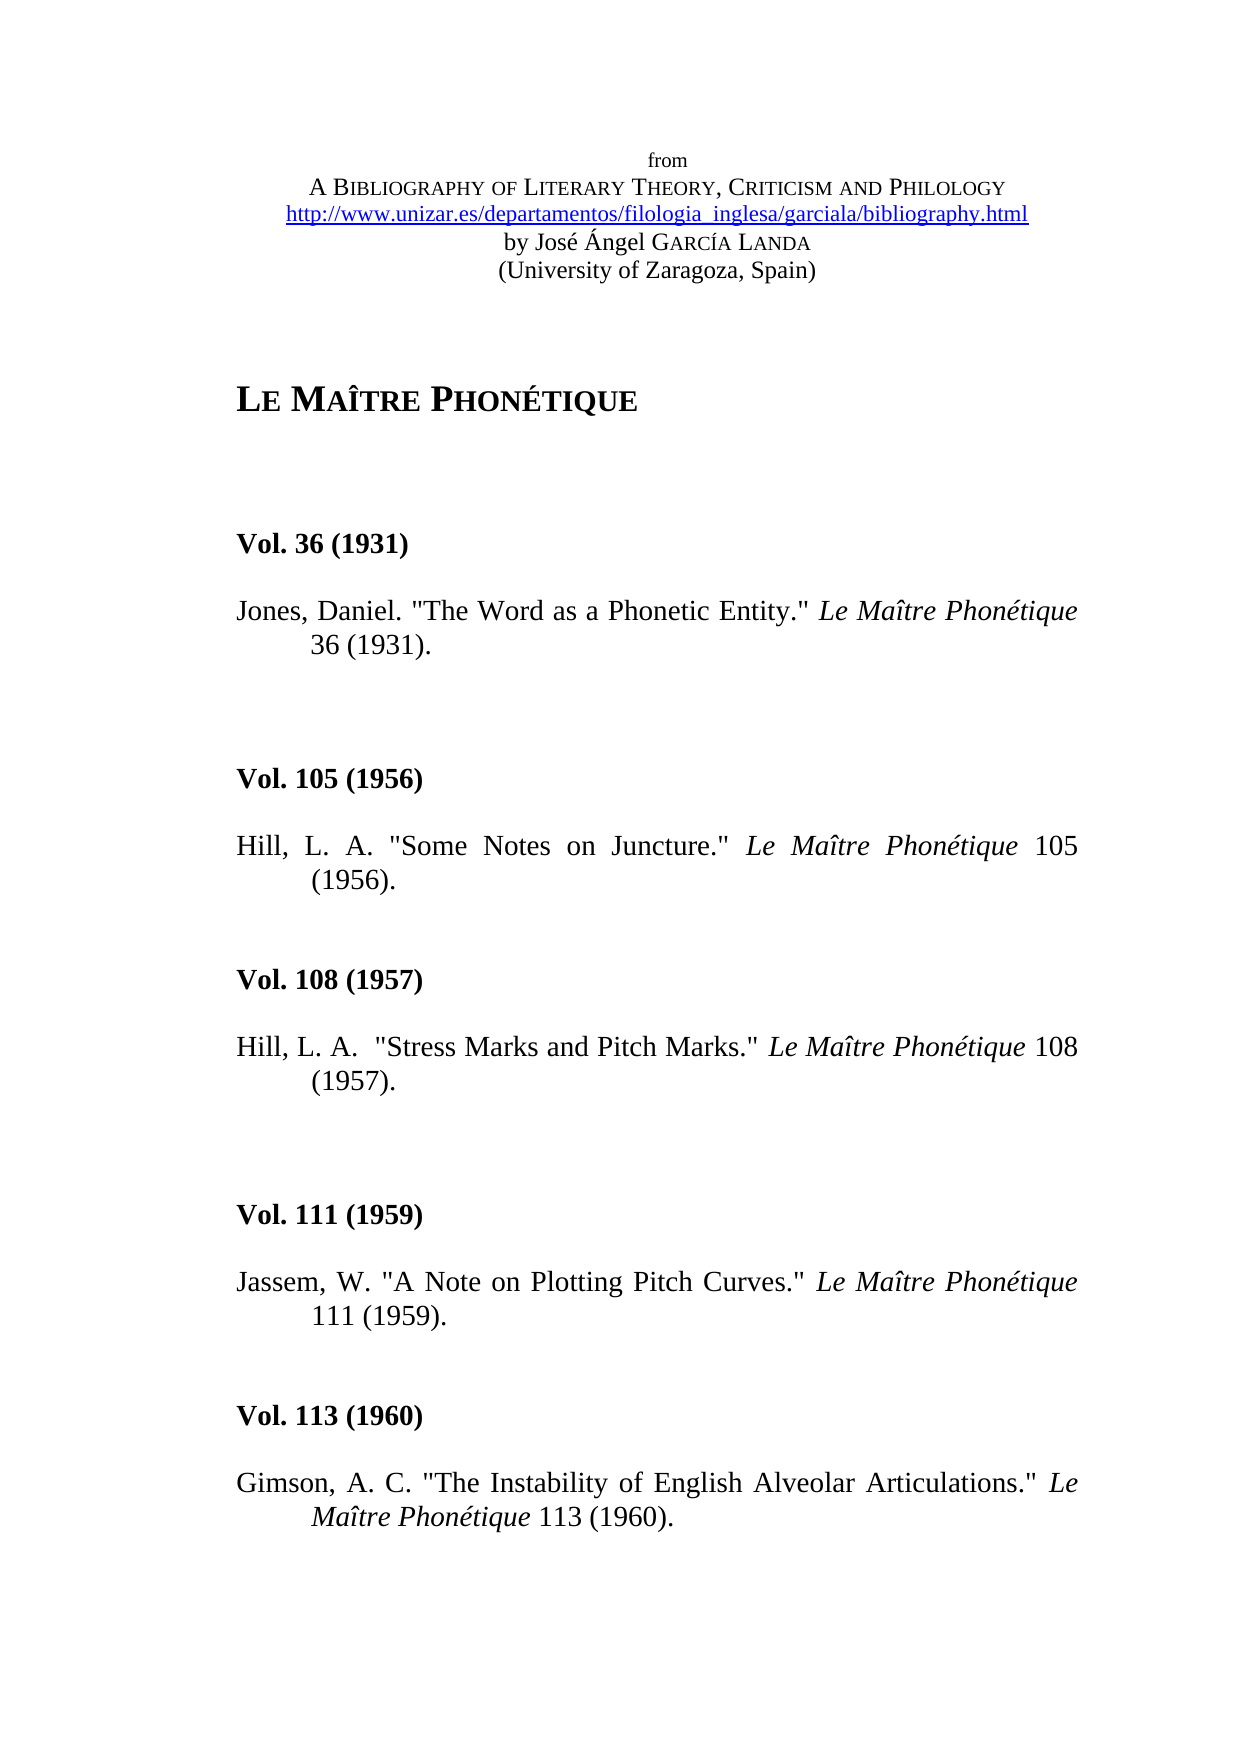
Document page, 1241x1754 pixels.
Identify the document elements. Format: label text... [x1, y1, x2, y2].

subtitle Le Maître Phonétique [236, 376, 1078, 419]
text by José Ángel García Landa [236, 227, 1078, 256]
text Vol. 105 (1956) [236, 761, 1078, 795]
text Gimson, A. C. "The Instability of English Alveolar Articulations." Le Maître Phonétique 113 (1960). [236, 1466, 1078, 1533]
text Vol. 108 (1957) [236, 962, 1078, 996]
text Vol. 113 (1960) [236, 1398, 1078, 1432]
text Vol. 36 (1931) [236, 526, 1078, 560]
text Vol. 111 (1959) [236, 1197, 1078, 1231]
text (University of Zaragoza, Spain) [236, 256, 1078, 284]
text Jassem, W. "A Note on Plotting Pitch Curves." Le Maître Phonétique 111 (1959). [236, 1264, 1078, 1331]
text A Bibliography of Literary Theory, Criticism and Philology [236, 172, 1078, 200]
text from [236, 148, 1078, 172]
text Jones, Daniel. "The Word as a Phonetic Entity." Le Maître Phonétique 36 (1931). [236, 593, 1078, 661]
text Hill, L. A. "Stress Marks and Pitch Marks." Le Maître Phonétique 108 (1957). [236, 1029, 1078, 1097]
text Hill, L. A. "Some Notes on Juncture." Le Maître Phonétique 105 (1956). [236, 828, 1078, 895]
text http://www.unizar.es/departamentos/filologia_inglesa/garciala/bibliography.html [236, 200, 1078, 227]
